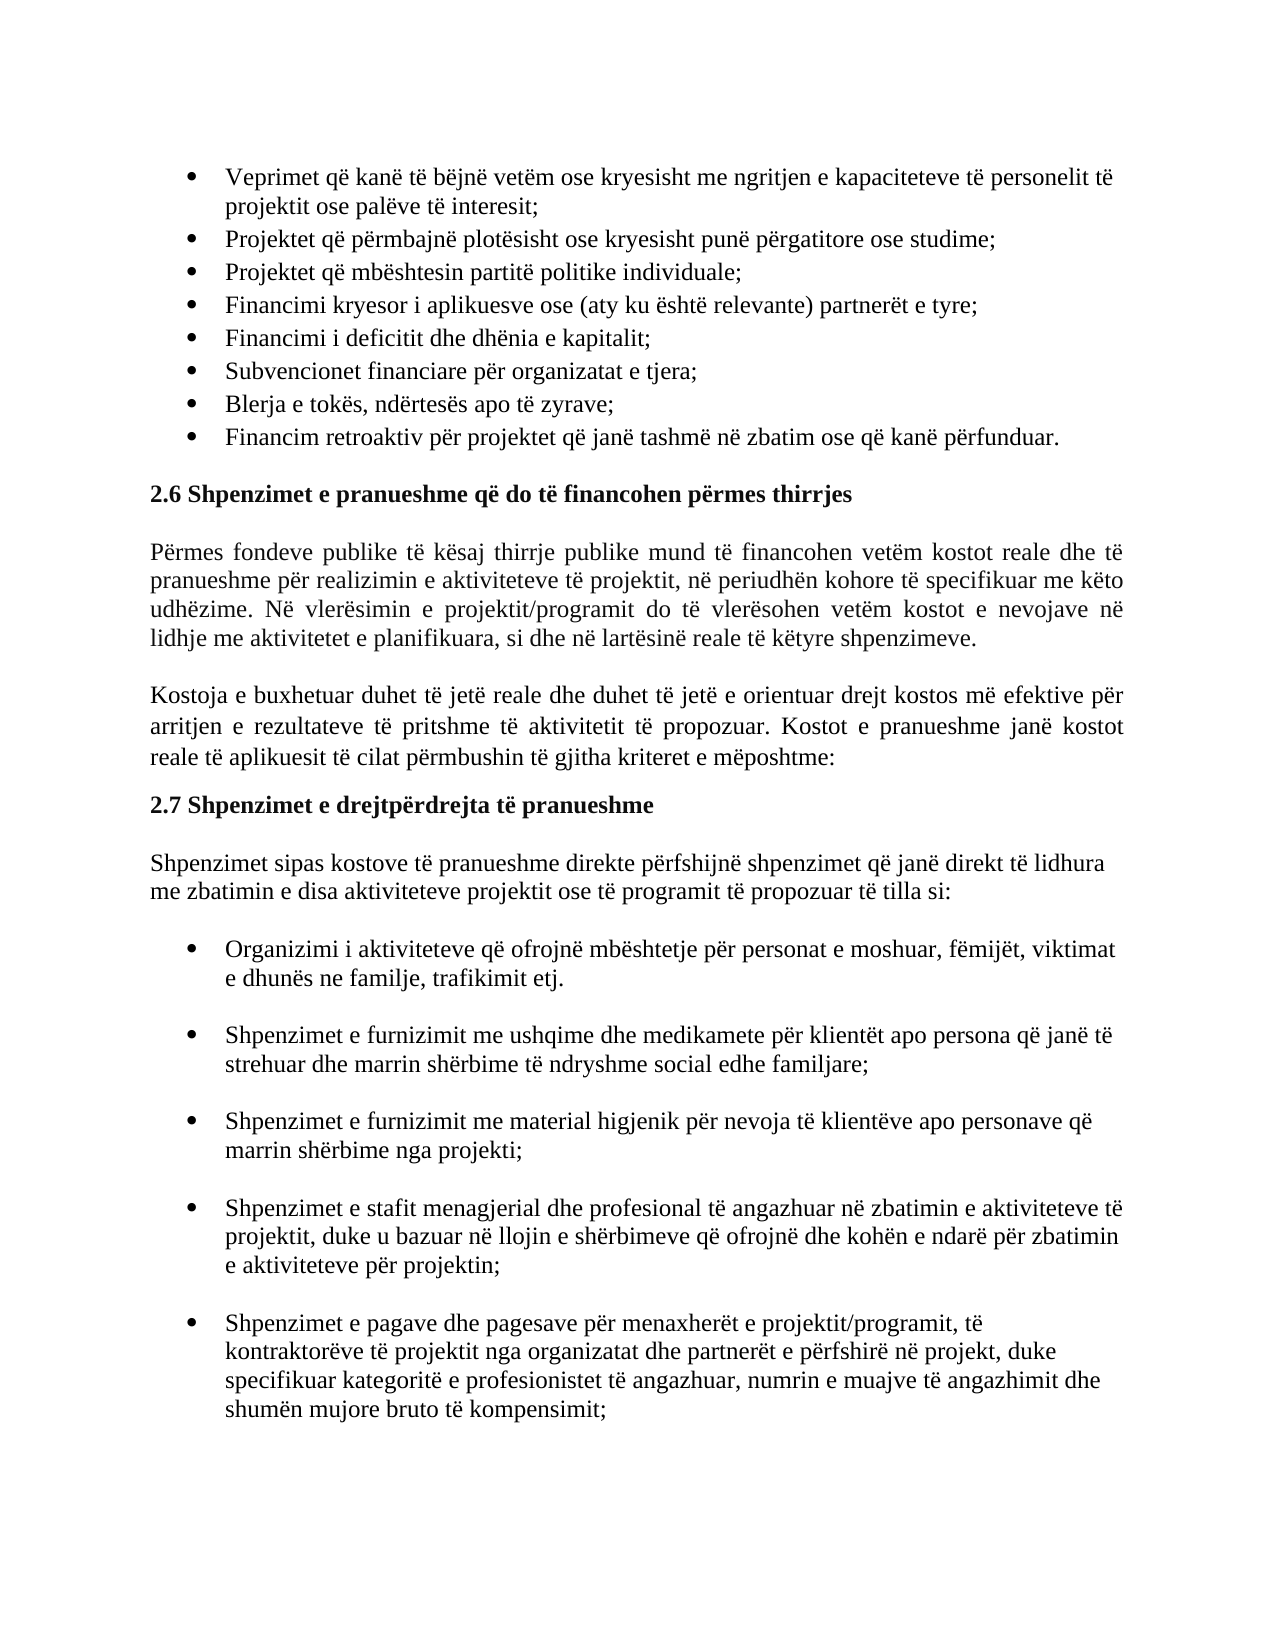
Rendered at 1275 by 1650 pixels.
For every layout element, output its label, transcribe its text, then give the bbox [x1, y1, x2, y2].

list Blerja e tokës, ndërtesës apo të zyrave; [187, 389, 1125, 417]
list Shpenzimet e furnizimit me ushqime dhe medikamete për klientët apo persona që janë të strehuar dhe marrin shërbime të ndryshme social edhe familjare; [187, 1020, 1125, 1078]
list Shpenzimet e pagave dhe pagesave për menaxherët e projektit/programit, të kontraktorëve të projektit nga organizatat dhe partnerët e përfshirë në projekt, duke specifikuar kategoritë e profesionistet të angazhuar, numrin e muajve të angazhimit dhe shumën mujore bruto të kompensimit; [187, 1308, 1125, 1423]
text Shpenzimet sipas kostove të pranueshme direkte përfshijnë shpenzimet që janë direkt të lidhura me zbatimin e disa aktiviteteve projektit ose të programit të propozuar të tilla si: [150, 848, 1125, 905]
list Projektet që përmbajnë plotësisht ose kryesisht punë përgatitore ose studime; [187, 224, 1125, 253]
list Financimi i deficitit dhe dhënia e kapitalit; [187, 323, 1125, 352]
list Financimi kryesor i aplikuesve ose (aty ku është relevante) partnerët e tyre; [187, 290, 1125, 319]
list Organizimi i aktiviteteve që ofrojnë mbështetje për personat e moshuar, fëmijët, viktimat e dhunës ne familje, trafikimit etj. [187, 934, 1125, 991]
list Shpenzimet e drejtpërdrejta të pranueshme [150, 790, 1125, 819]
list Subvencionet financiare për organizatat e tjera; [187, 356, 1125, 384]
list Projektet që mbështesin partitë politike individuale; [187, 257, 1125, 286]
list Shpenzimet e pranueshme që do të financohen përmes thirrjes [150, 479, 1125, 508]
list Shpenzimet e furnizimit me material higjenik për nevoja të klientëve apo personave që marrin shërbime nga projekti; [187, 1106, 1125, 1164]
list Veprimet që kanë të bëjnë vetëm ose kryesisht me ngritjen e kapaciteteve të personelit të projektit ose palëve të interesit; [187, 162, 1125, 220]
text Përmes fondeve publike të kësaj thirrje publike mund të financohen vetëm kostot reale dhe të pranueshme për realizimin e aktiviteteve të projektit, në periudhën kohore të specifikuar me këto udhëzime. Në vlerësimin e projektit/programit do të vlerësohen vetëm kostot e nevojave në lidhje me aktivitetet e planifikuara, si dhe në lartësinë reale të këtyre shpenzimeve. [150, 537, 1125, 652]
list Financim retroaktiv për projektet që janë tashmë në zbatim ose që kanë përfunduar. [187, 422, 1125, 450]
list Shpenzimet e stafit menagjerial dhe profesional të angazhuar në zbatimin e aktiviteteve të projektit, duke u bazuar në llojin e shërbimeve që ofrojnë dhe kohën e ndarë për zbatimin e aktiviteteve për projektin; [187, 1193, 1125, 1279]
text Kostoja e buxhetuar duhet të jetë reale dhe duhet të jetë e orientuar drejt kostos më efektive për arritjen e rezultateve të pritshme të aktivitetit të propozuar. Kostot e pranueshme janë kostot reale të aplikuesit të cilat përmbushin të gjitha kriteret e mëposhtme: [150, 680, 1125, 771]
